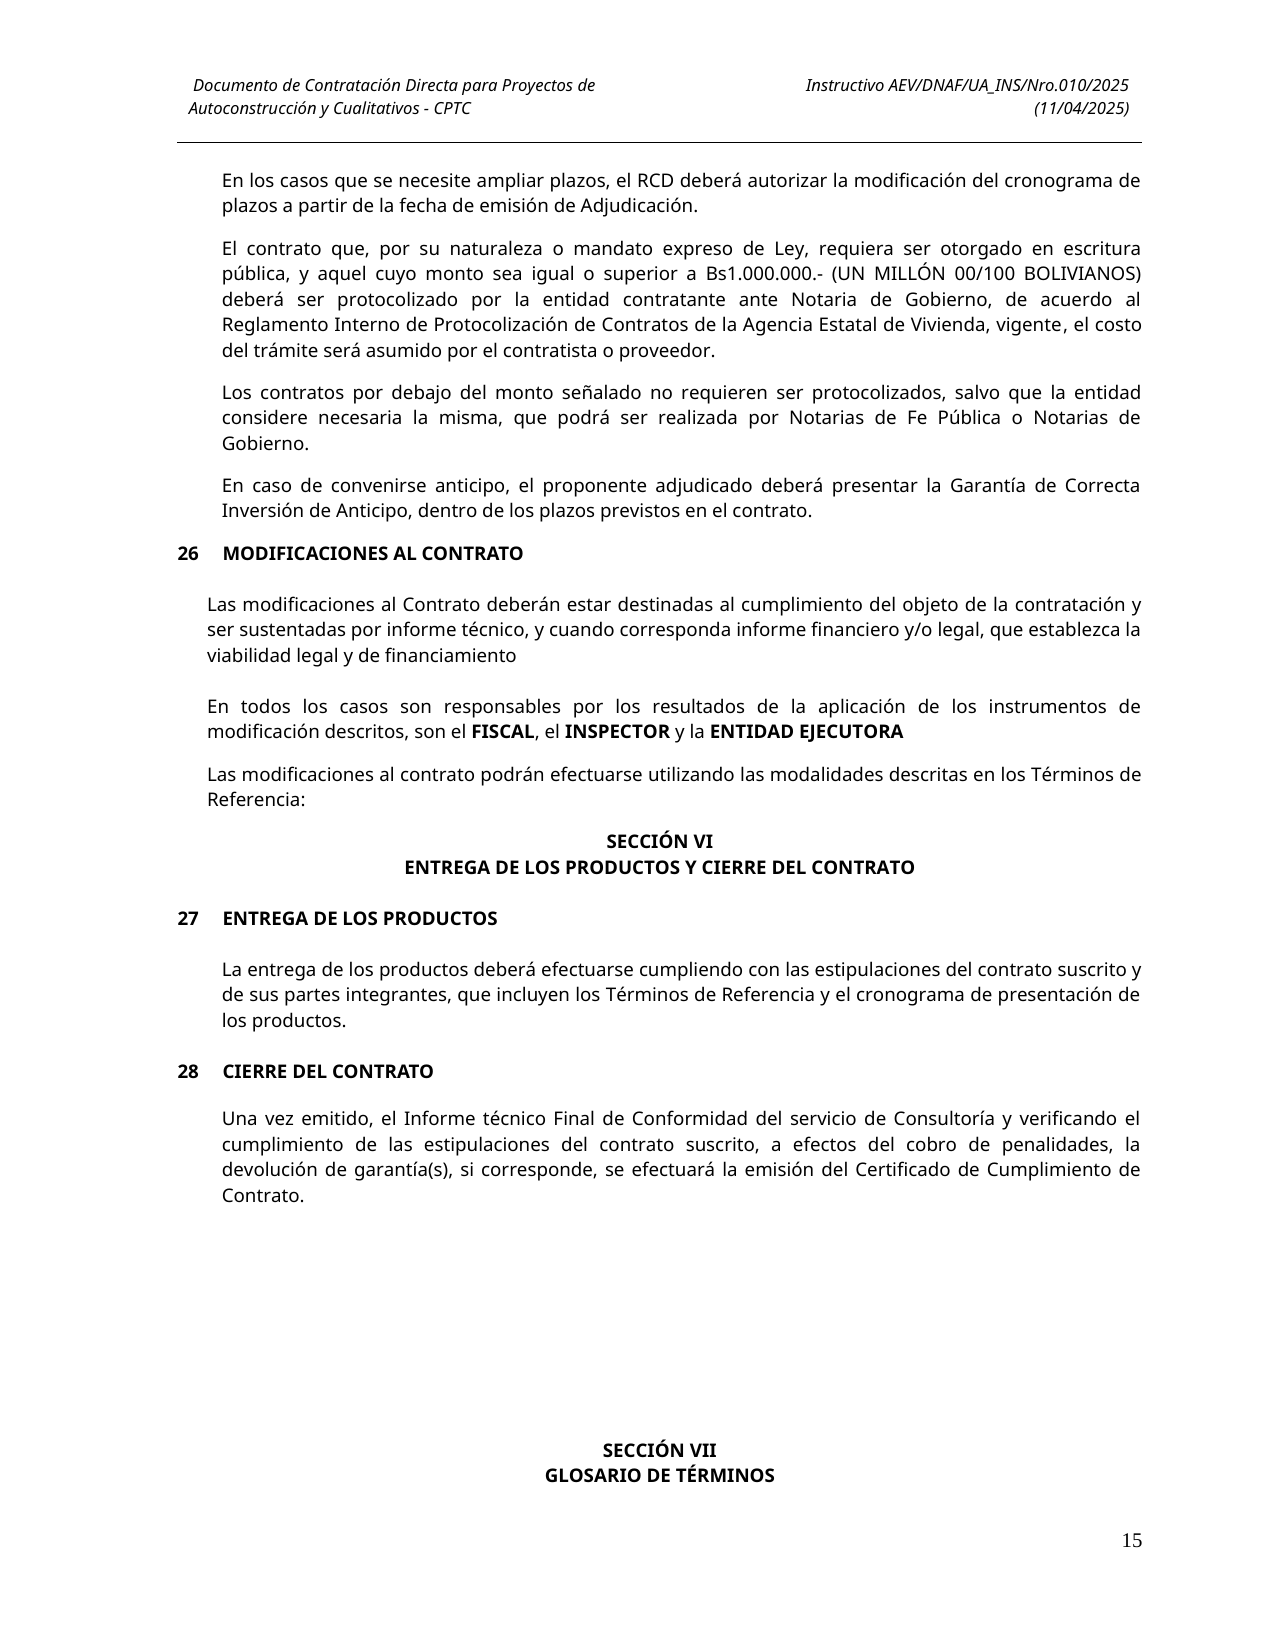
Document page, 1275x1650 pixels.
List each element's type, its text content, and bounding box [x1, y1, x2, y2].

list ENTREGA DE LOS PRODUCTOS [177, 905, 1142, 931]
text GLOSARIO DE TÉRMINOS [177, 1463, 1142, 1488]
list En caso de convenirse anticipo, el proponente adjudicado deberá presentar la Garantía de Correcta Inversión de Anticipo, dentro de los plazos previstos en el contrato. [222, 472, 1142, 523]
text SECCIÓN VI [177, 828, 1142, 854]
list CIERRE DEL CONTRATO [177, 1058, 1142, 1084]
text Las modificaciones al contrato podrán efectuarse utilizando las modalidades descritas en los Términos de Referencia: [207, 761, 1142, 812]
list Los contratos por debajo del monto señalado no requieren ser protocolizados, salvo que la entidad considere necesaria la misma, que podrá ser realizada por Notarias de Fe Pública o Notarias de Gobierno. [222, 379, 1142, 456]
list MODIFICACIONES AL CONTRATO [177, 540, 1142, 566]
text La entrega de los productos deberá efectuarse cumpliendo con las estipulaciones del contrato suscrito y de sus partes integrantes, que incluyen los Términos de Referencia y el cronograma de presentación de los productos. [222, 956, 1142, 1033]
text Las modificaciones al Contrato deberán estar destinadas al cumplimiento del objeto de la contratación y ser sustentadas por informe técnico, y cuando corresponda informe financiero y/o legal, que establezca la viabilidad legal y de financiamiento [207, 591, 1142, 668]
list En los casos que se necesite ampliar plazos, el RCD deberá autorizar la modificación del cronograma de plazos a partir de la fecha de emisión de Adjudicación. [222, 167, 1142, 218]
list El contrato que, por su naturaleza o mandato expreso de Ley, requiera ser otorgado en escritura pública, y aquel cuyo monto sea igual o superior a Bs1.000.000.- (UN MILLÓN 00/100 BOLIVIANOS) deberá ser protocolizado por la entidad contratante ante Notaria de Gobierno, de acuerdo al Reglamento Interno de Protocolización de Contratos de la Agencia Estatal de Vivienda, vigente, el costo del trámite será asumido por el contratista o proveedor. [222, 235, 1142, 362]
text En todos los casos son responsables por los resultados de la aplicación de los instrumentos de modificación descritos, son el FISCAL, el INSPECTOR y la ENTIDAD EJECUTORA [207, 693, 1142, 744]
text Una vez emitido, el Informe técnico Final de Conformidad del servicio de Consultoría y verificando el cumplimiento de las estipulaciones del contrato suscrito, a efectos del cobro de penalidades, la devolución de garantía(s), si corresponde, se efectuará la emisión del Certificado de Cumplimiento de Contrato. [222, 1105, 1142, 1207]
text ENTREGA DE LOS PRODUCTOS Y CIERRE DEL CONTRATO [177, 854, 1142, 879]
text SECCIÓN VII [177, 1437, 1142, 1463]
